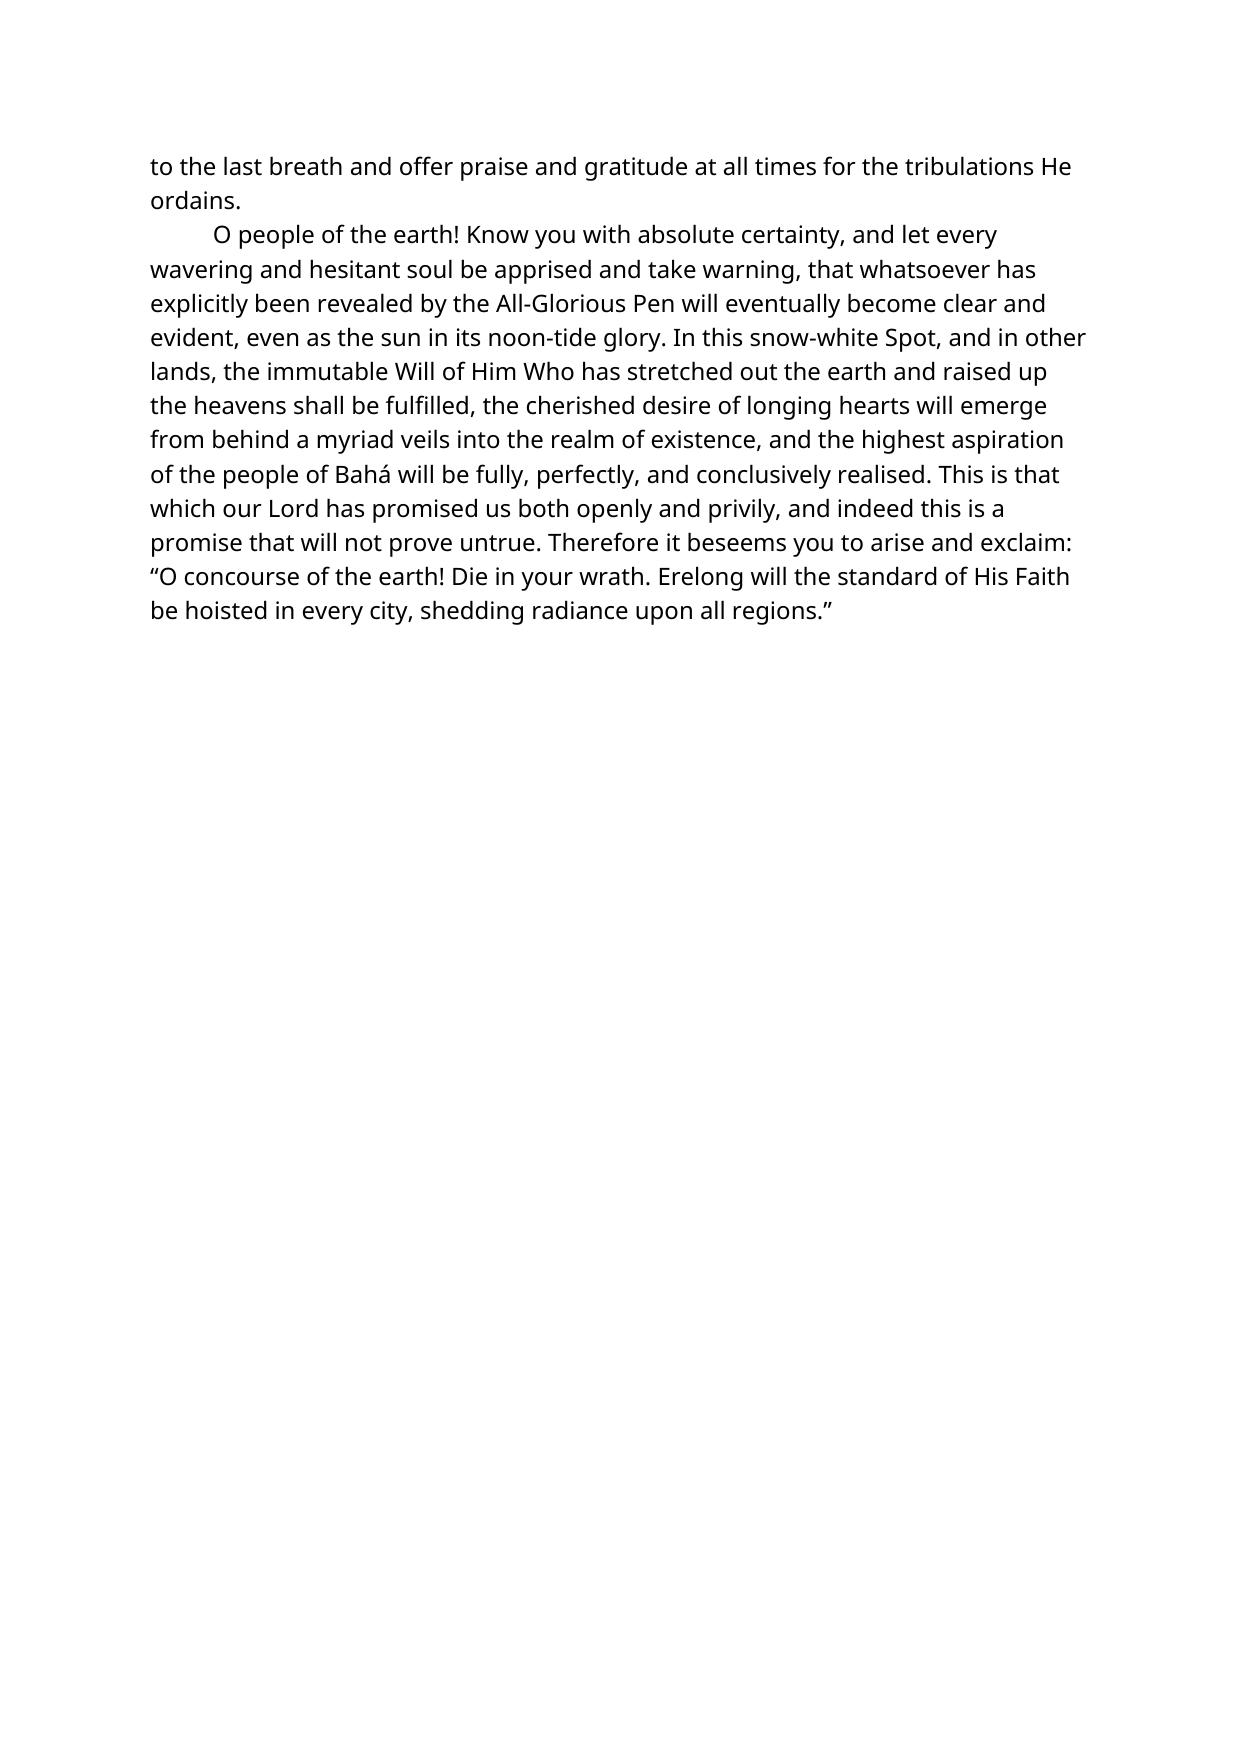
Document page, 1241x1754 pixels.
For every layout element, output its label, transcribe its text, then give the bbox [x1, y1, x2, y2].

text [150, 150, 1090, 217]
text O people of the earth! Know you with absolute certainty, and let every wavering and hesitant soul be apprised and take warning, that whatsoever has explicitly been revealed by the All-Glorious Pen will eventually become clear and evident, even as the sun in its noon-tide glory. In this snow-white Spot, and in other lands, the immutable Will of Him Who has stretched out the earth and raised up the heavens shall be fulfilled, the cherished desire of longing hearts will emerge from behind a myriad veils into the realm of existence, and the highest aspiration of the people of Bahá will be fully, perfectly, and conclusively realised. This is that which our Lord has promised us both openly and privily, and indeed this is a promise that will not prove untrue. Therefore it beseems you to arise and exclaim: “O concourse of the earth! Die in your wrath. Erelong will the standard of His Faith be hoisted in every city, shedding radiance upon all regions.” [150, 218, 1090, 627]
